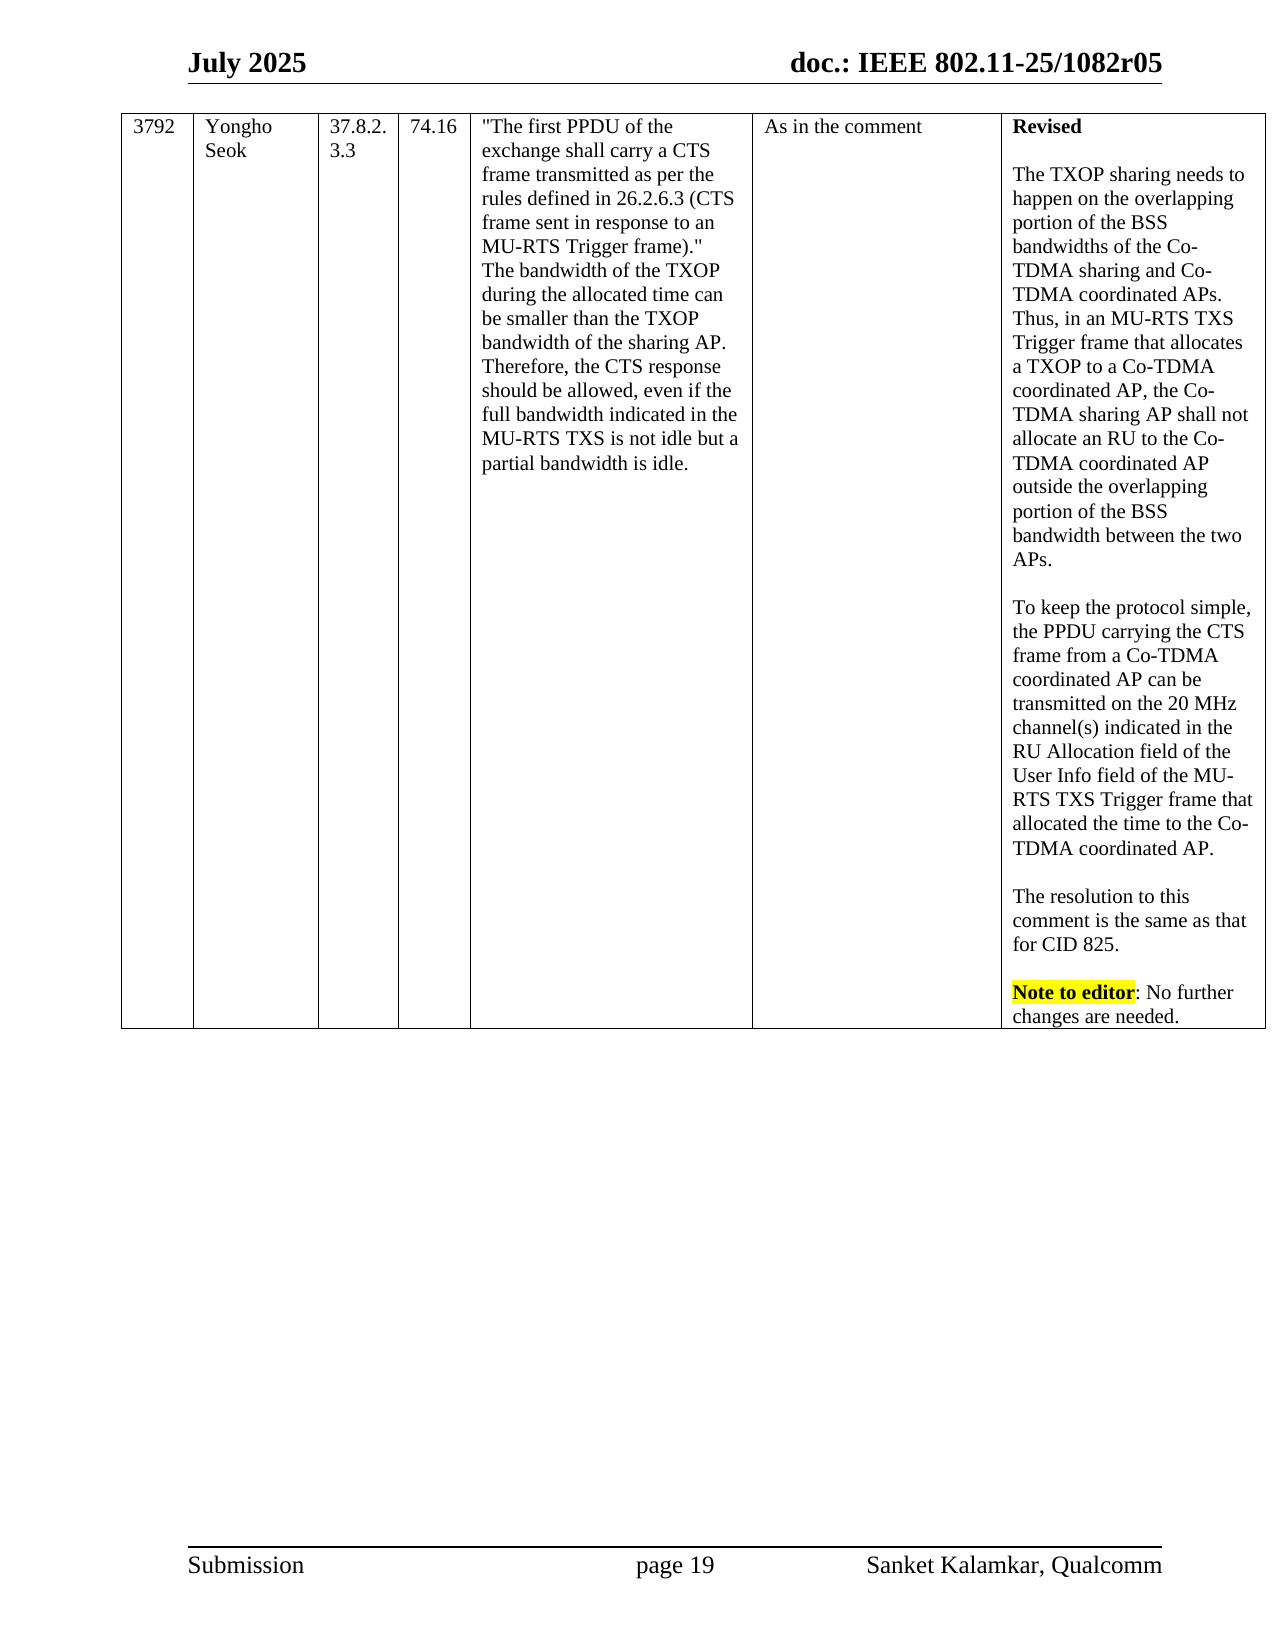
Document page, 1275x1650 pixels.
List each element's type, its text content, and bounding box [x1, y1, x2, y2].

table_cell Revised The TXOP sharing needs to happen on the overlapping portion of the BSS bandwidths of the Co-TDMA sharing and Co-TDMA coordinated APs. Thus, in an MU-RTS TXS Trigger frame that allocates a TXOP to a Co-TDMA coordinated AP, the Co-TDMA sharing AP shall not allocate an RU to the Co-TDMA coordinated AP outside the overlapping portion of the BSS bandwidth between the two APs. To keep the protocol simple, the PPDU carrying the CTS frame from a Co-TDMA coordinated AP can be transmitted on the 20 MHz channel(s) indicated in the RU Allocation field of the User Info field of the MU-RTS TXS Trigger frame that allocated the time to the Co-TDMA coordinated AP. The resolution to this comment is the same as that for CID 825. Note to editor: No further changes are needed. [1002, 114, 1265, 1028]
table_cell "The first PPDU of the exchange shall carry a CTS frame transmitted as per the rules defined in 26.2.6.3 (CTS frame sent in response to an MU-RTS Trigger frame)." The bandwidth of the TXOP during the allocated time can be smaller than the TXOP bandwidth of the sharing AP. Therefore, the CTS response should be allowed, even if the full bandwidth indicated in the MU-RTS TXS is not idle but a partial bandwidth is idle. [471, 114, 752, 1028]
table_cell As in the comment [753, 114, 1001, 1028]
table_cell 74.16 [399, 114, 470, 1028]
table_cell 3792 [122, 114, 193, 1028]
table_cell 37.8.2.3.3 [319, 114, 398, 1028]
table_cell Yongho Seok [194, 114, 318, 1028]
